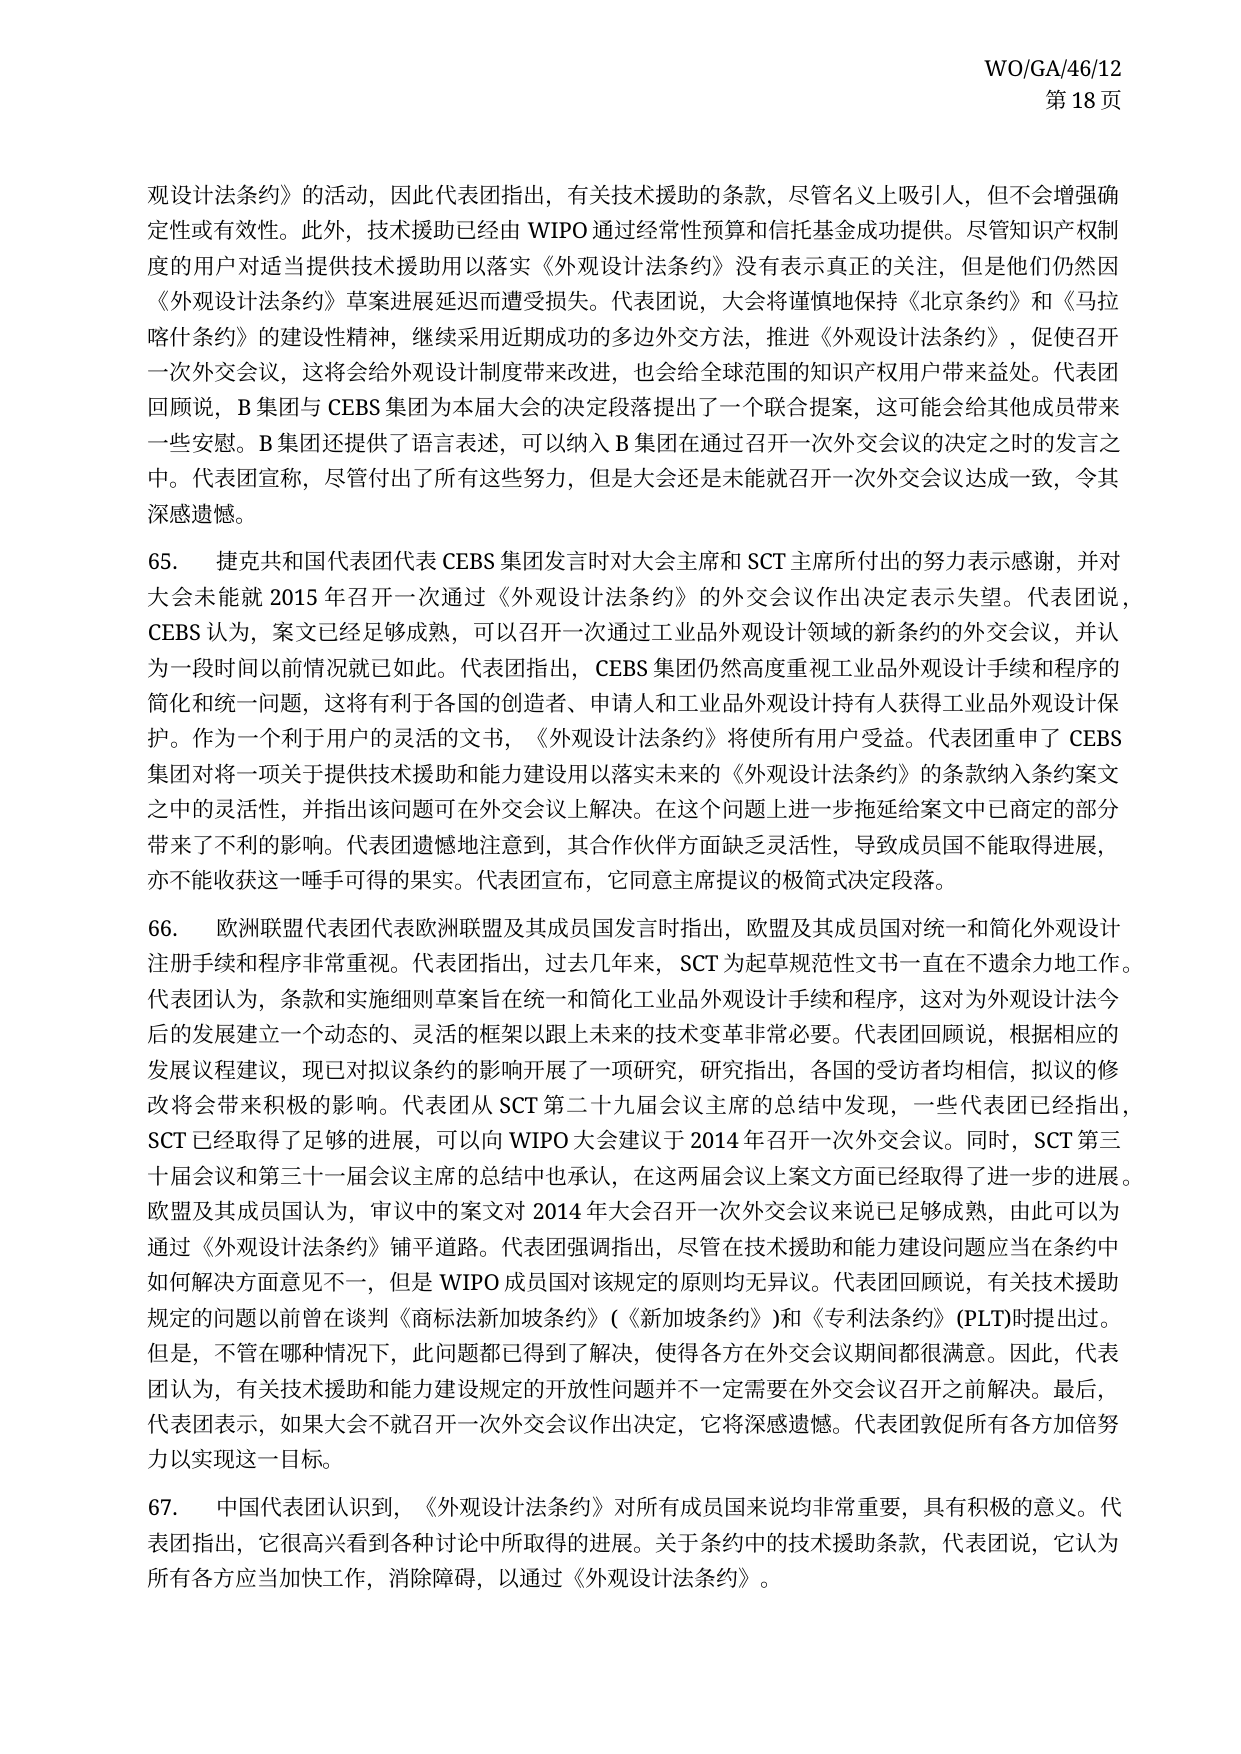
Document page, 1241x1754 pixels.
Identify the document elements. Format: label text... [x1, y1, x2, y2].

list 捷克共和国代表团代表CEBS集团发言时对大会主席和SCT主席所付出的努力表示感谢，并对大会未能就2015年召开一次通过《外观设计法条约》的外交会议作出决定表示失望。代表团说，CEBS认为，案文已经足够成熟，可以召开一次通过工业品外观设计领域的新条约的外交会议，并认为一段时间以前情况就已如此。代表团指出，CEBS集团仍然高度重视工业品外观设计手续和程序的简化和统一问题，这将有利于各国的创造者、申请人和工业品外观设计持有人获得工业品外观设计保护。作为一个利于用户的灵活的文书，《外观设计法条约》将使所有用户受益。代表团重申了CEBS集团对将一项关于提供技术援助和能力建设用以落实未来的《外观设计法条约》的条款纳入条约案文之中的灵活性，并指出该问题可在外交会议上解决。在这个问题上进一步拖延给案文中已商定的部分带来了不利的影响。代表团遗憾地注意到，其合作伙伴方面缺乏灵活性，导致成员国不能取得进展，亦不能收获这一唾手可得的果实。代表团宣布，它同意主席提议的极简式决定段落。 [148, 541, 1122, 895]
list 中国代表团认识到，《外观设计法条约》对所有成员国来说均非常重要，具有积极的意义。代表团指出，它很高兴看到各种讨论中所取得的进展。关于条约中的技术援助条款，代表团说，它认为所有各方应当加快工作，消除障碍，以通过《外观设计法条约》。 [148, 1487, 1122, 1593]
list 欧洲联盟代表团代表欧洲联盟及其成员国发言时指出，欧盟及其成员国对统一和简化外观设计注册手续和程序非常重视。代表团指出，过去几年来，SCT为起草规范性文书一直在不遗余力地工作。代表团认为，条款和实施细则草案旨在统一和简化工业品外观设计手续和程序，这对为外观设计法今后的发展建立一个动态的、灵活的框架以跟上未来的技术变革非常必要。代表团回顾说，根据相应的发展议程建议，现已对拟议条约的影响开展了一项研究，研究指出，各国的受访者均相信，拟议的修改将会带来积极的影响。代表团从SCT第二十九届会议主席的总结中发现，一些代表团已经指出，SCT已经取得了足够的进展，可以向WIPO大会建议于2014年召开一次外交会议。同时，SCT第三十届会议和第三十一届会议主席的总结中也承认，在这两届会议上案文方面已经取得了进一步的进展。欧盟及其成员国认为，审议中的案文对2014年大会召开一次外交会议来说已足够成熟，由此可以为通过《外观设计法条约》铺平道路。代表团强调指出，尽管在技术援助和能力建设问题应当在条约中如何解决方面意见不一，但是WIPO成员国对该规定的原则均无异议。代表团回顾说，有关技术援助规定的问题以前曾在谈判《商标法新加坡条约》(《新加坡条约》)和《专利法条约》(PLT)时提出过。但是，不管在哪种情况下，此问题都已得到了解决，使得各方在外交会议期间都很满意。因此，代表团认为，有关技术援助和能力建设规定的开放性问题并不一定需要在外交会议召开之前解决。最后，代表团表示，如果大会不就召开一次外交会议作出决定，它将深感遗憾。代表团敦促所有各方加倍努力以实现这一目标。 [148, 907, 1122, 1474]
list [148, 174, 1122, 528]
